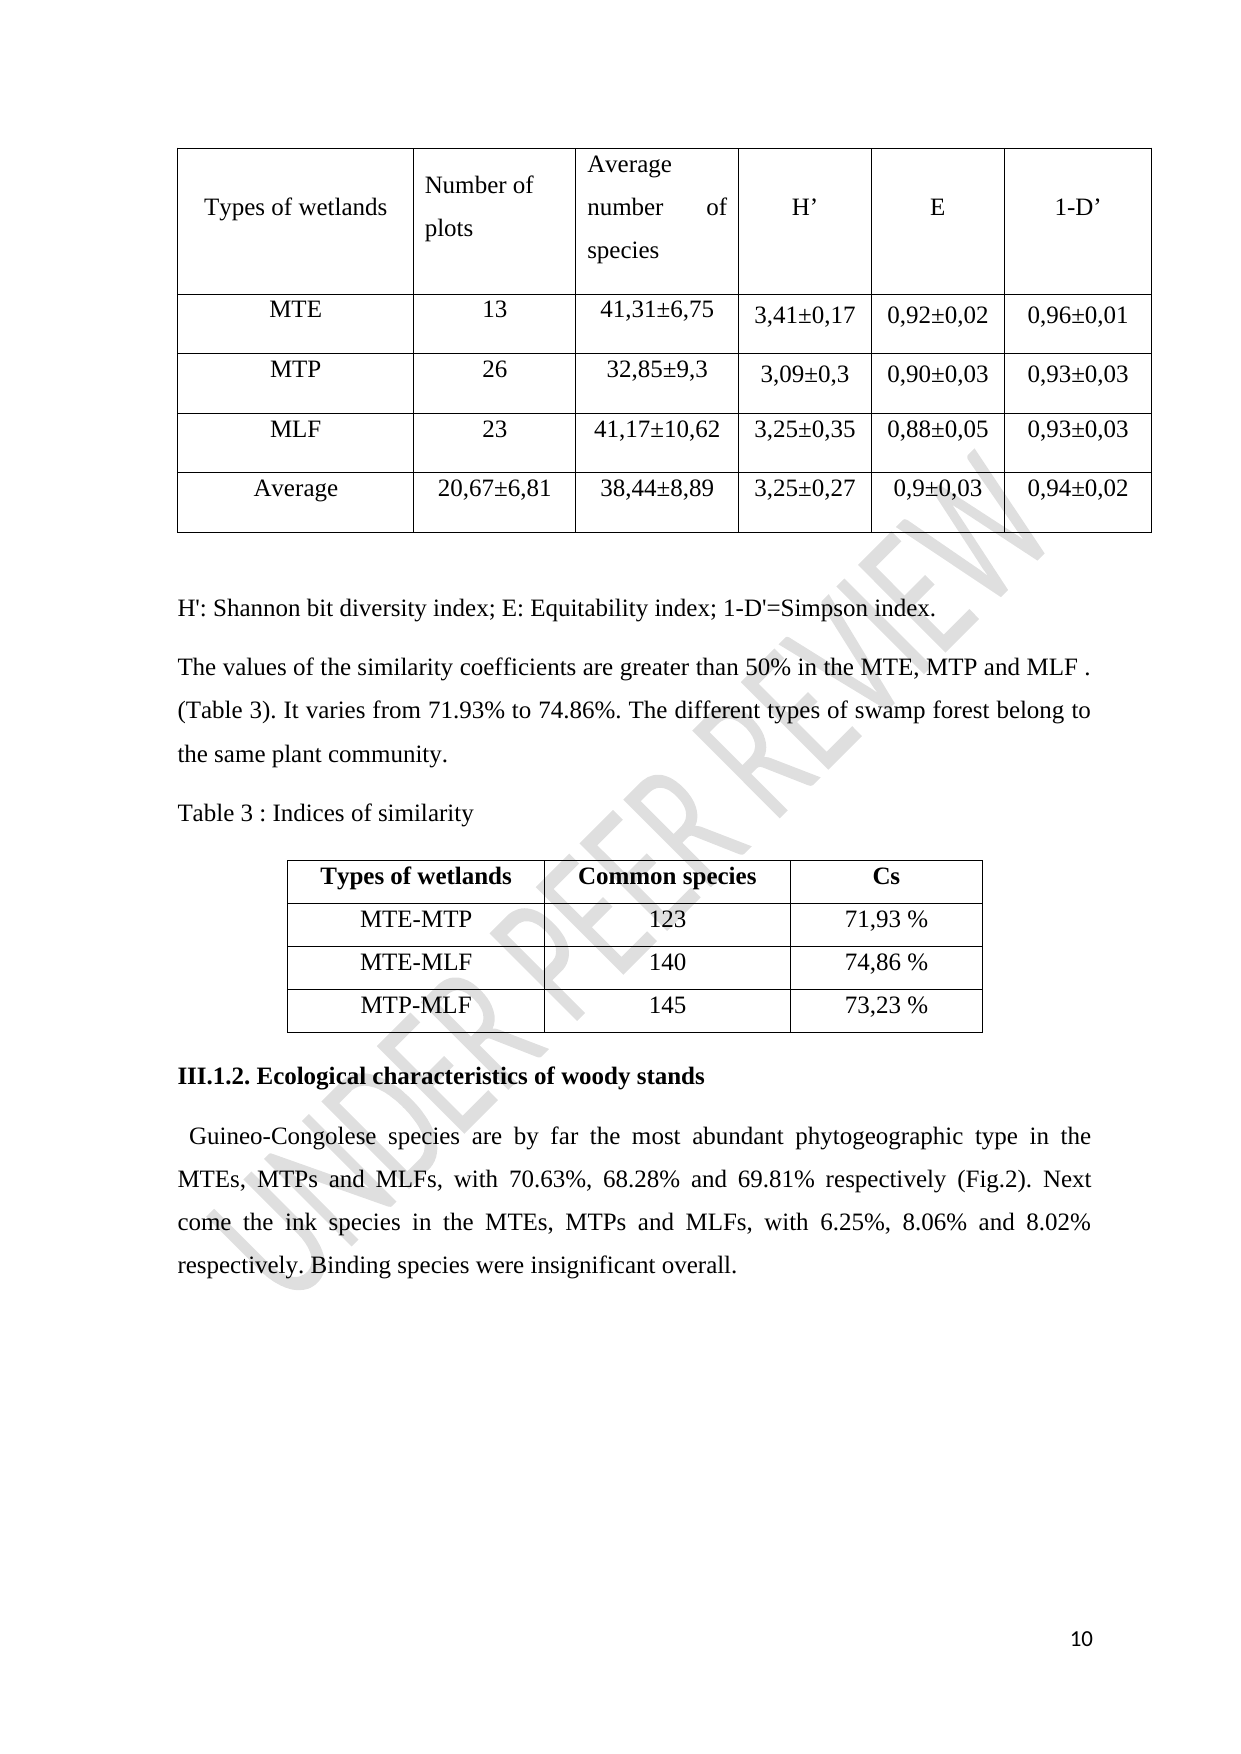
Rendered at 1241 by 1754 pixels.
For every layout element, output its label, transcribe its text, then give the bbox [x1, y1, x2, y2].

table_cell 0,93±0,03 [1005, 354, 1151, 413]
table_header H’ [739, 149, 871, 293]
text Guineo-Congolese species are by far the most abundant phytogeographic type in the MTEs, MTPs and MLFs, with 70.63%, 68.28% and 69.81% respectively (Fig.2). Next come the ink species in the MTEs, MTPs and MLFs, with 6.25%, 8.06% and 8.02% respectively. Binding species were insignificant overall. [177, 1121, 1093, 1279]
table_header Average number of species [576, 149, 738, 293]
table_cell 3,25±0,35 [739, 414, 871, 472]
table_header 1-D’ [1005, 149, 1151, 293]
table_cell 140 [545, 947, 790, 989]
table_header Common species [545, 861, 790, 903]
table_cell 41,31±6,75 [576, 295, 738, 353]
table_cell 0,96±0,01 [1005, 295, 1151, 353]
table_cell 13 [414, 295, 575, 353]
table_cell Average [178, 473, 413, 532]
table_cell MLF [178, 414, 413, 472]
table_header Types of wetlands [178, 149, 413, 293]
table_cell 38,44±8,89 [576, 473, 738, 532]
table_cell MTP-MLF [288, 990, 544, 1032]
table_cell 41,17±10,62 [576, 414, 738, 472]
table_cell 0,9±0,03 [872, 473, 1004, 532]
table_cell 123 [545, 904, 790, 946]
table_header Number of plots [414, 149, 575, 293]
table_cell 3,09±0,3 [739, 354, 871, 413]
table_cell MTE-MLF [288, 947, 544, 989]
table_cell 3,41±0,17 [739, 295, 871, 353]
table_cell 0,93±0,03 [1005, 414, 1151, 472]
table_cell 73,23 % [791, 990, 982, 1032]
table_cell 145 [545, 990, 790, 1032]
text Table 3 : Indices of similarity [177, 798, 1093, 827]
table_cell 0,92±0,02 [872, 295, 1004, 353]
table_cell 3,25±0,27 [739, 473, 871, 532]
table_cell MTE [178, 295, 413, 353]
table_cell 0,90±0,03 [872, 354, 1004, 413]
table_cell 26 [414, 354, 575, 413]
table_cell 74,86 % [791, 947, 982, 989]
text III.1.2. Ecological characteristics of woody stands [177, 1061, 1093, 1090]
table_cell 71,93 % [791, 904, 982, 946]
table_cell MTE-MTP [288, 904, 544, 946]
table_cell 0,94±0,02 [1005, 473, 1151, 532]
table_cell 20,67±6,81 [414, 473, 575, 532]
text The values of the similarity coefficients are greater than 50% in the MTE, MTP and MLF . (Table 3). It varies from 71.93% to 74.86%. The different types of swamp forest belong to the same plant community. [177, 652, 1093, 767]
table_cell MTP [178, 354, 413, 413]
table_header Types of wetlands [288, 861, 544, 903]
table_header E [872, 149, 1004, 293]
table_cell 32,85±9,3 [576, 354, 738, 413]
table_cell 0,88±0,05 [872, 414, 1004, 472]
table_cell 23 [414, 414, 575, 472]
table_header Cs [791, 861, 982, 903]
text H': Shannon bit diversity index; E: Equitability index; 1-D'=Simpson index. [177, 593, 1093, 621]
